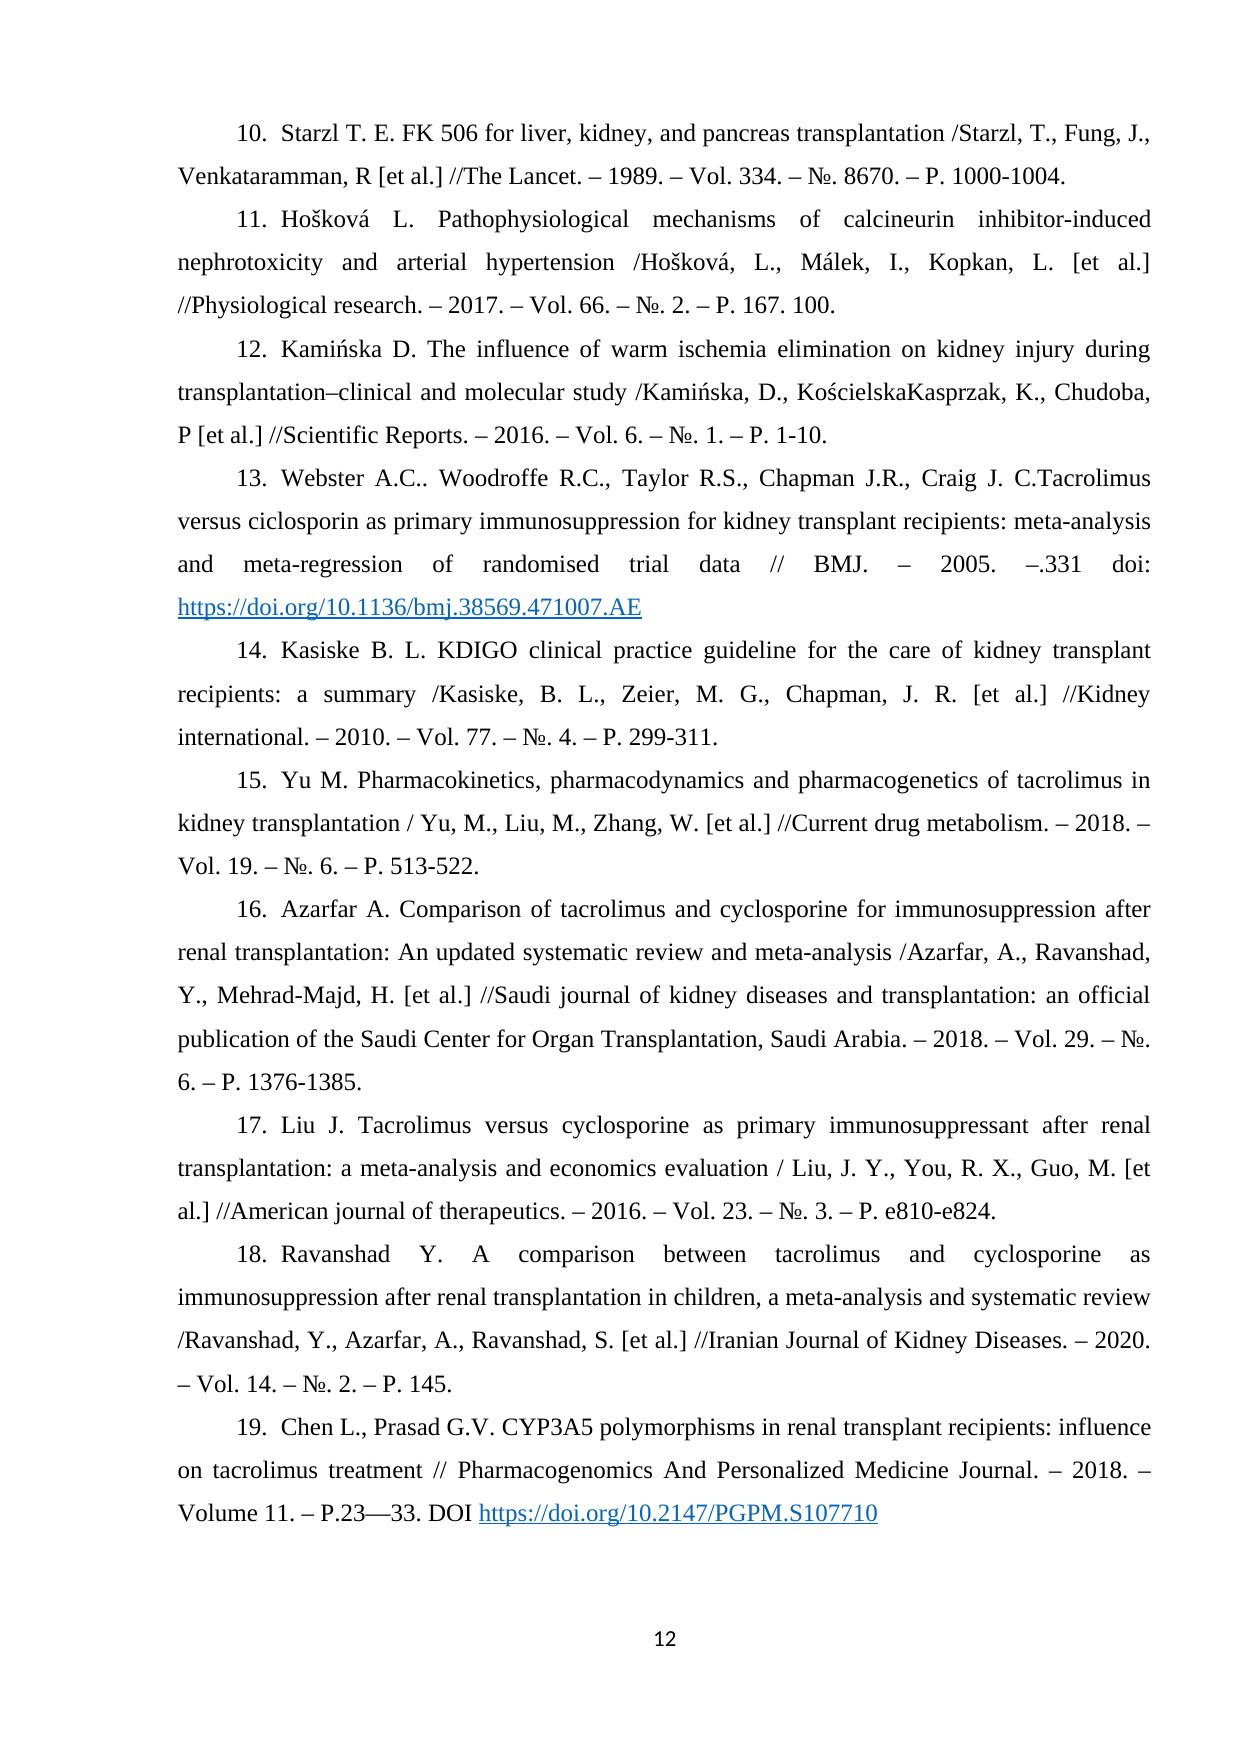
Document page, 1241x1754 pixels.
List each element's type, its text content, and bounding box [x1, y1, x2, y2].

list Yu M. Pharmacokinetics, pharmacodynamics and pharmacogenetics of tacrolimus in kidney transplantation / Yu, M., Liu, M., Zhang, W. [et al.] //Current drug metabolism. – 2018. – Vol. 19. – №. 6. – P. 513-522. [177, 765, 1152, 880]
list Hošková L. Pathophysiological mechanisms of calcineurin inhibitor-induced nephrotoxicity and arterial hypertension /Hošková, L., Málek, I., Kopkan, L. [et al.] //Physiological research. – 2017. – Vol. 66. – №. 2. – P. 167. 100. [177, 204, 1152, 319]
list Azarfar A. Comparison of tacrolimus and cyclosporine for immunosuppression after renal transplantation: An updated systematic review and meta-analysis /Azarfar, A., Ravanshad, Y., Mehrad-Majd, H. [et al.] //Saudi journal of kidney diseases and transplantation: an official publication of the Saudi Center for Organ Transplantation, Saudi Arabia. – 2018. – Vol. 29. – №. 6. – P. 1376-1385. [177, 894, 1152, 1096]
list Ravanshad Y. A comparison between tacrolimus and cyclosporine as immunosuppression after renal transplantation in children, a meta-analysis and systematic review /Ravanshad, Y., Azarfar, A., Ravanshad, S. [et al.] //Iranian Journal of Kidney Diseases. – 2020. – Vol. 14. – №. 2. – P. 145. [177, 1239, 1152, 1397]
list Kasiske B. L. KDIGO clinical practice guideline for the care of kidney transplant recipients: a summary /Kasiske, B. L., Zeier, M. G., Chapman, J. R. [et al.] //Kidney international. – 2010. – Vol. 77. – №. 4. – P. 299-311. [177, 636, 1152, 751]
list Starzl T. E. FK 506 for liver, kidney, and pancreas transplantation /Starzl, T., Fung, J., Venkataramman, R [et al.] //The Lancet. – 1989. – Vol. 334. – №. 8670. – P. 1000-1004. [177, 118, 1152, 190]
list Webster A.C.. Woodroffe R.C., Taylor R.S., Chapman J.R., Craig J. C.Tacrolimus versus ciclosporin as primary immunosuppression for kidney transplant recipients: meta-analysis and meta-regression of randomised trial data // BMJ. – 2005. –.331 doi: https://doi.org/10.1136/bmj.38569.471007.AE [177, 463, 1152, 621]
list Kamińska D. The influence of warm ischemia elimination on kidney injury during transplantation–clinical and molecular study /Kamińska, D., KościelskaKasprzak, K., Chudoba, P [et al.] //Scientific Reports. – 2016. – Vol. 6. – №. 1. – P. 1-10. [177, 334, 1152, 449]
list Liu J. Tacrolimus versus cyclosporine as primary immunosuppressant after renal transplantation: a meta-analysis and economics evaluation / Liu, J. Y., You, R. X., Guo, M. [et al.] //American journal of therapeutics. – 2016. – Vol. 23. – №. 3. – P. e810-e824. [177, 1110, 1152, 1225]
list Chen L., Prasad G.V. CYP3A5 polymorphisms in renal transplant recipients: influence on tacrolimus treatment // Pharmacogenomics And Personalized Medicine Journal. – 2018. – Volume 11. – P.23—33. DOI https://doi.org/10.2147/PGPM.S107710 [177, 1412, 1152, 1527]
